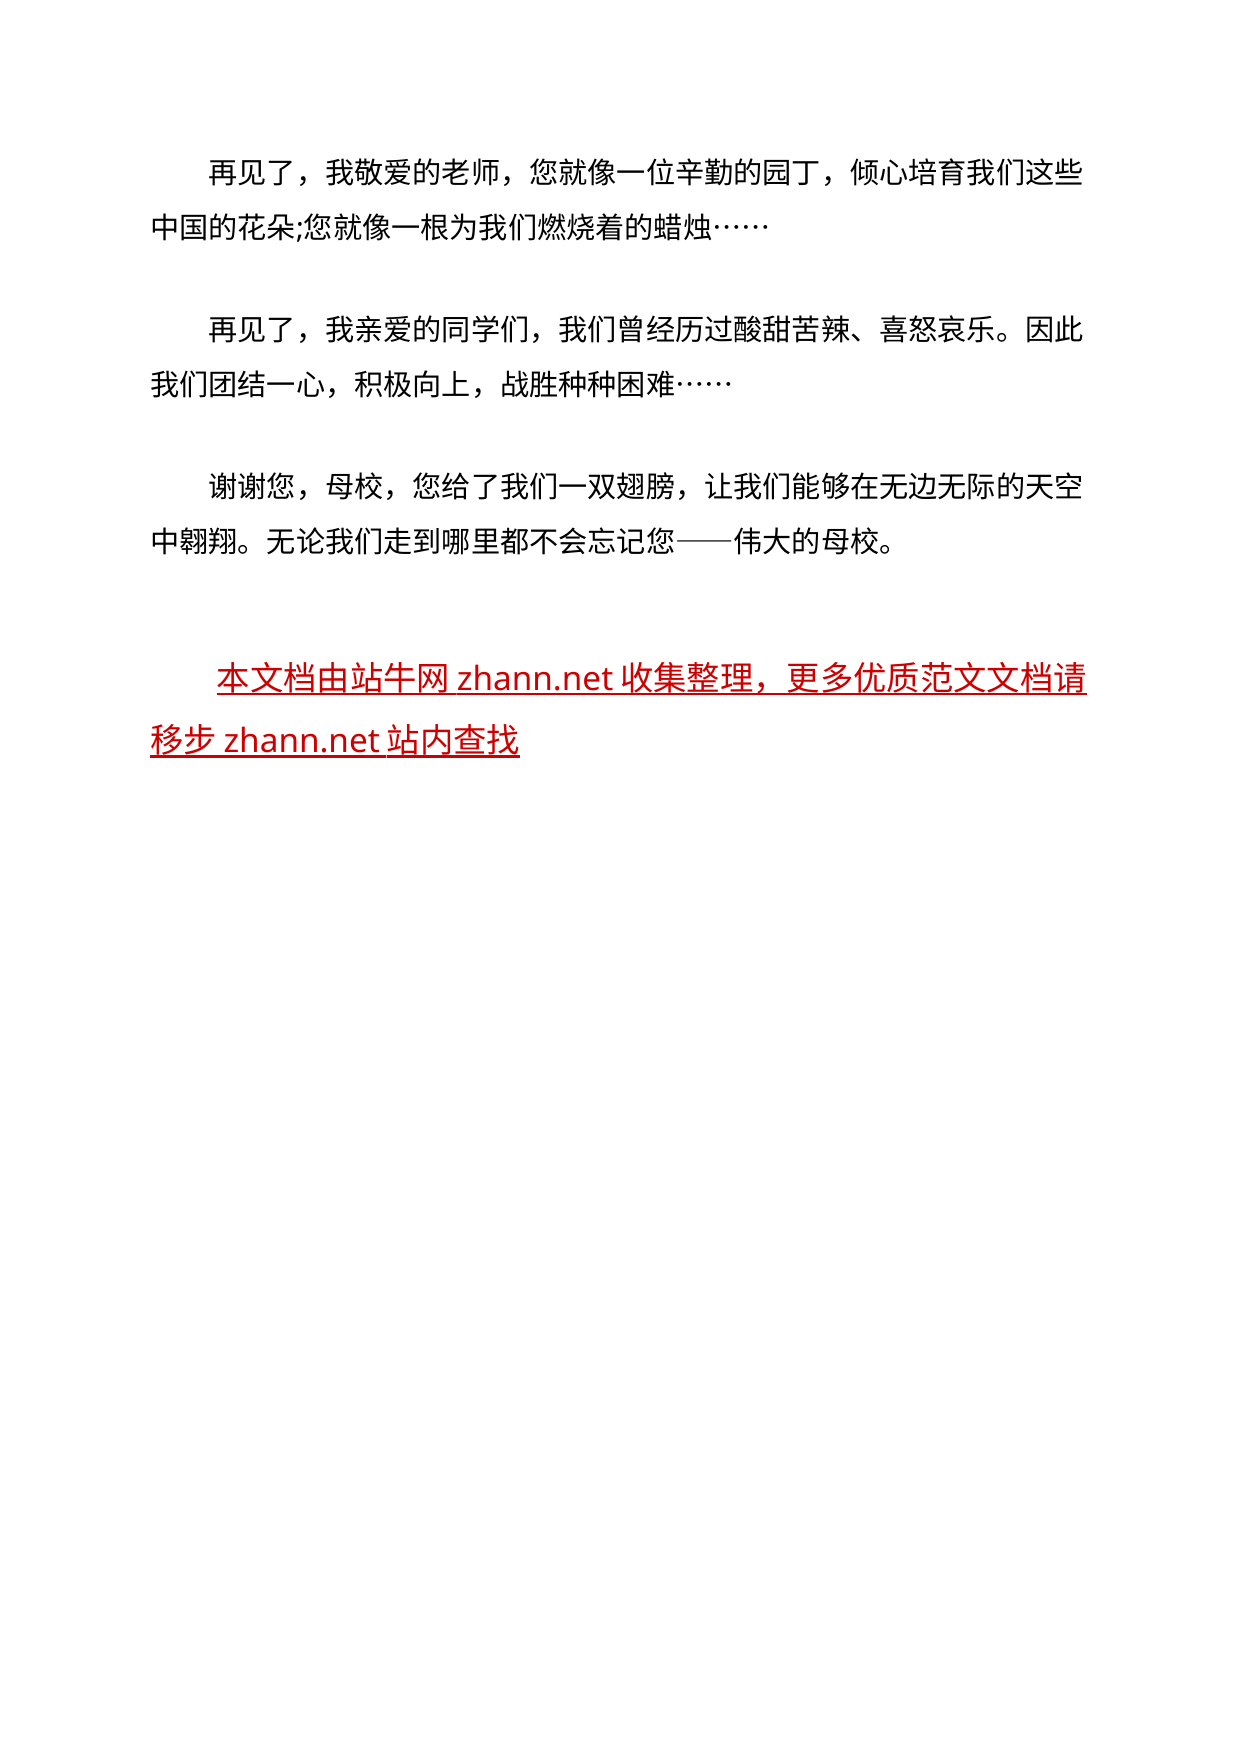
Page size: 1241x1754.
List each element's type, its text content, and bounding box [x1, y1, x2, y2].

text 再见了，我亲爱的同学们，我们曾经历过酸甜苦辣、喜怒哀乐。因此我们团结一心，积极向上，战胜种种困难…… [150, 307, 1090, 404]
text 本文档由站牛网zhann.net收集整理，更多优质范文文档请移步zhann.net站内查找 [150, 651, 1090, 763]
text 谢谢您，母校，您给了我们一双翅膀，让我们能够在无边无际的天空中翱翔。无论我们走到哪里都不会忘记您——伟大的母校。 [150, 463, 1090, 561]
text 再见了，我敬爱的老师，您就像一位辛勤的园丁，倾心培育我们这些中国的花朵;您就像一根为我们燃烧着的蜡烛…… [150, 150, 1090, 247]
